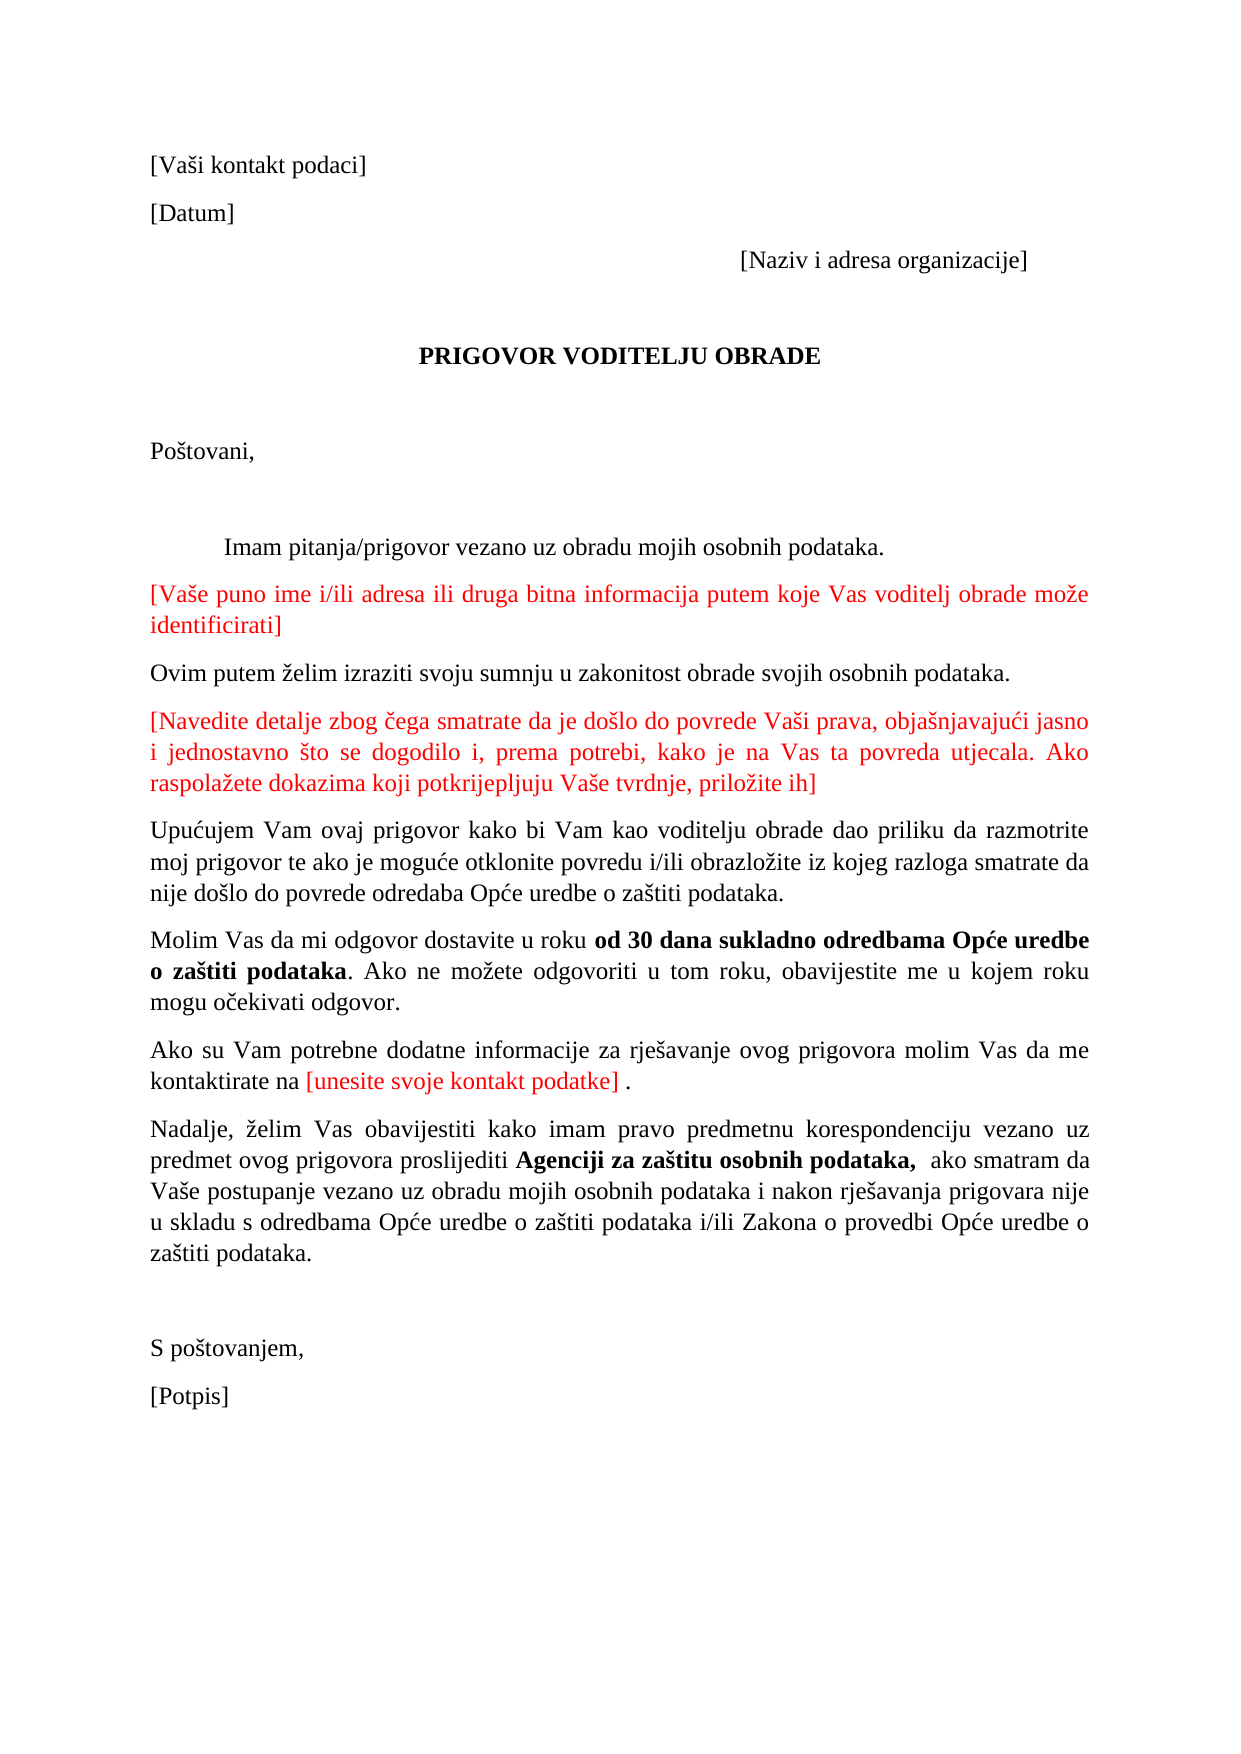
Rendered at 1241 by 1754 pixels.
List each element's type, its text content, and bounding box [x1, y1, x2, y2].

text Molim Vas da mi odgovor dostavite u roku od 30 dana sukladno odredbama Opće uredbe o zaštiti podataka. Ako ne možete odgovoriti u tom roku, obavijestite me u kojem roku mogu očekivati odgovor. [150, 925, 1090, 1016]
text [Vaši kontakt podaci] [150, 150, 1090, 179]
text Nadalje, želim Vas obavijestiti kako imam pravo predmetnu korespondenciju vezano uz predmet ovog prigovora proslijediti Agenciji za zaštitu osobnih podataka, ako smatram da Vaše postupanje vezano uz obradu mojih osobnih podataka i nakon rješavanja prigovara nije u skladu s odredbama Opće uredbe o zaštiti podataka i/ili Zakona o provedbi Opće uredbe o zaštiti podataka. [150, 1114, 1090, 1267]
text Ovim putem želim izraziti svoju sumnju u zakonitost obrade svojih osobnih podataka. [150, 658, 1090, 687]
text Poštovani, [150, 436, 1090, 465]
text PRIGOVOR VODITELJU OBRADE [150, 341, 1090, 369]
text S poštovanjem, [150, 1333, 1090, 1362]
text [Naziv i adresa organizacije] [740, 245, 1090, 274]
text [Potpis] [150, 1381, 1090, 1410]
text Upućujem Vam ovaj prigovor kako bi Vam kao voditelju obrade dao priliku da razmotrite moj prigovor te ako je moguće otklonite povredu i/ili obrazložite iz kojeg razloga smatrate da nije došlo do povrede odredaba Opće uredbe o zaštiti podataka. [150, 816, 1090, 906]
text Imam pitanja/prigovor vezano uz obradu mojih osobnih podataka. [150, 532, 1090, 560]
text [Datum] [150, 198, 1090, 226]
text [Navedite detalje zbog čega smatrate da je došlo do povrede Vaši prava, objašnjavajući jasno i jednostavno što se dogodilo i, prema potrebi, kako je na Vas ta povreda utjecala. Ako raspolažete dokazima koji potkrijepljuju Vaše tvrdnje, priložite ih] [150, 706, 1090, 797]
text [Vaše puno ime i/ili adresa ili druga bitna informacija putem koje Vas voditelj obrade može identificirati] [150, 579, 1090, 639]
text Ako su Vam potrebne dodatne informacije za rješavanje ovog prigovora molim Vas da me kontaktirate na [unesite svoje kontakt podatke] . [150, 1035, 1090, 1095]
